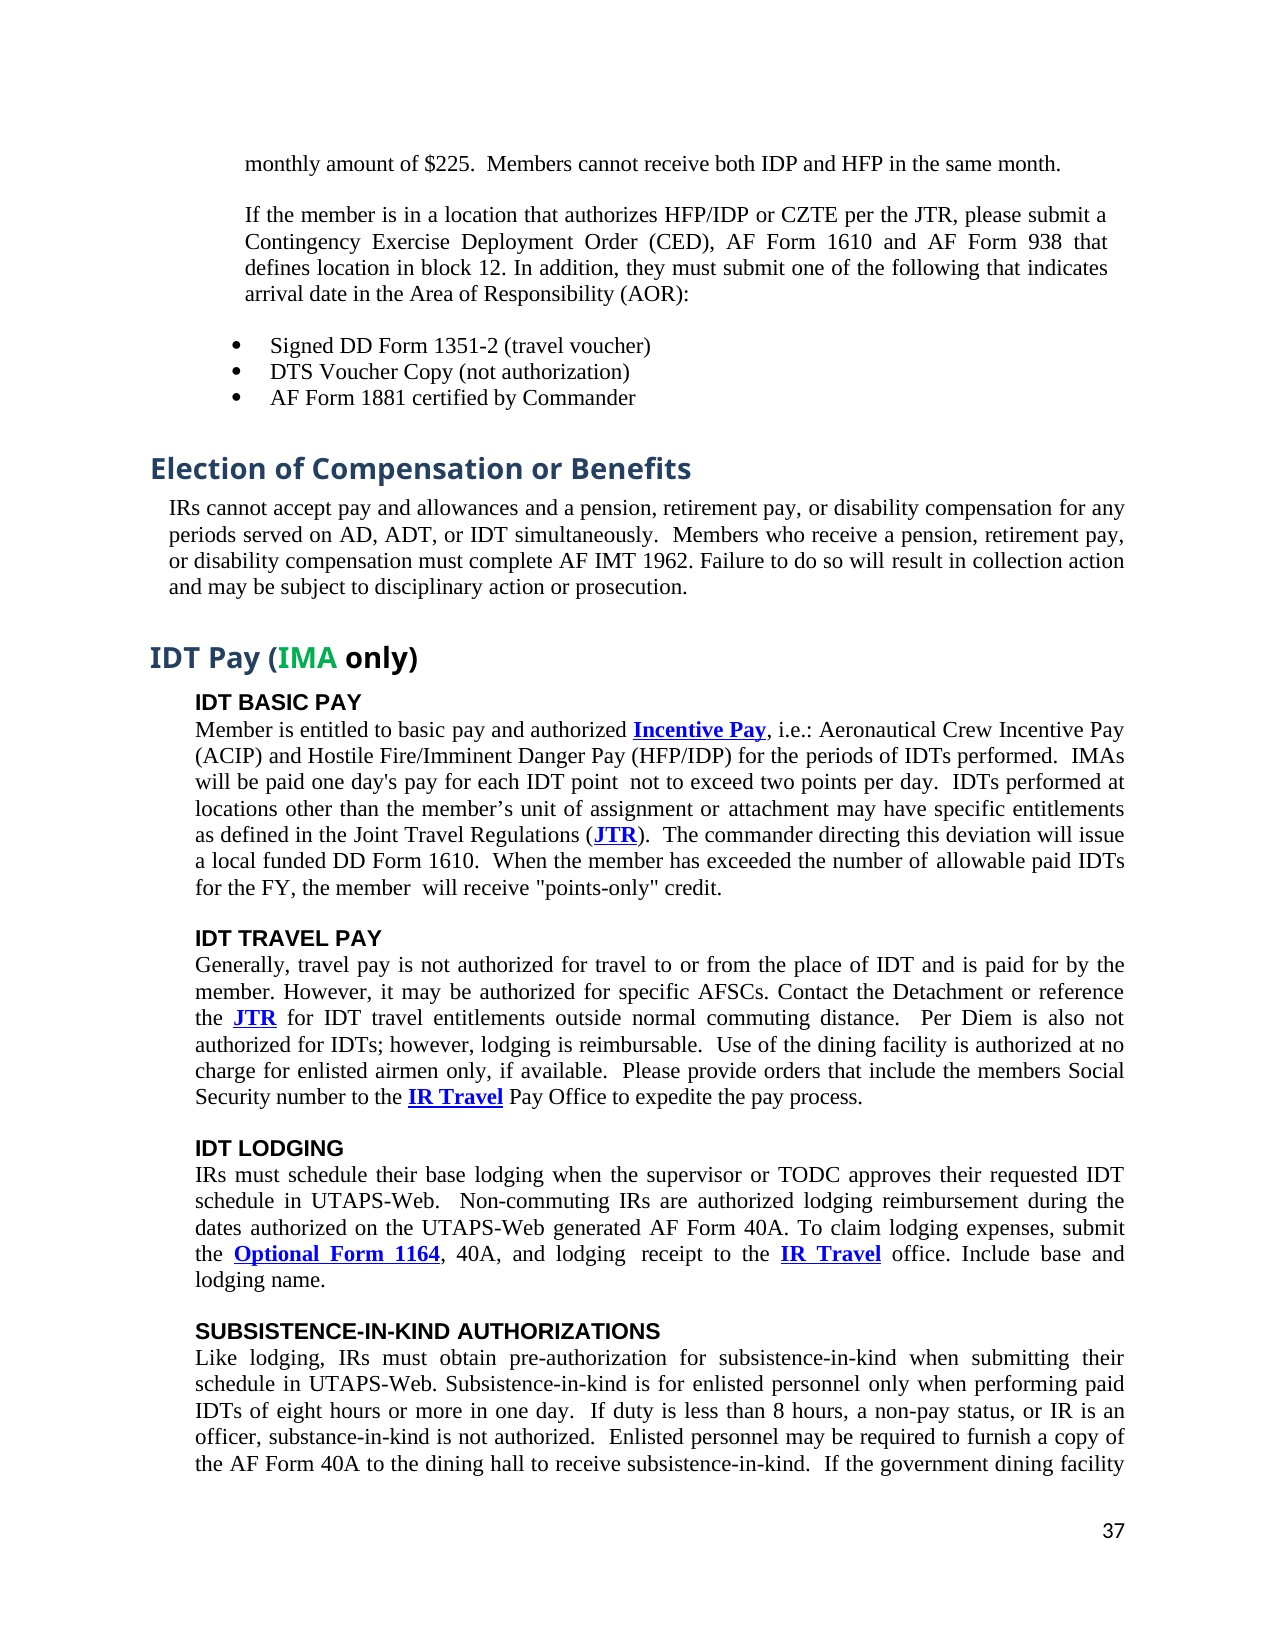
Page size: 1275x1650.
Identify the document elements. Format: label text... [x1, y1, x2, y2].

subtitle IDT Pay (IMA only) [150, 637, 1125, 677]
text IRs must schedule their base lodging when the supervisor or TODC approves their requested IDT schedule in UTAPS-Web. Non-commuting IRs are authorized lodging reimbursement during the dates authorized on the UTAPS-Web generated AF Form 40A. To claim lodging expenses, submit the Optional Form 1164, 40A, and lodging receipt to the IR Travel office. Include base and lodging name. [195, 1161, 1125, 1293]
text Subsistence-in-Kind Authorizations [195, 1318, 1125, 1344]
text Generally, travel pay is not authorized for travel to or from the place of IDT and is paid for by the member. However, it may be authorized for specific AFSCs. Contact the Detachment or reference the JTR for IDT travel entitlements outside normal commuting distance. Per Diem is also not authorized for IDTs; however, lodging is reimbursable. Use of the dining facility is authorized at no charge for enlisted airmen only, if available. Please provide orders that include the members Social Security number to the IR Travel Pay Office to expedite the pay process. [195, 952, 1125, 1110]
list AF Form 1881 certified by Commander [232, 384, 1125, 411]
list DTS Voucher Copy (not authorization) [232, 358, 1125, 384]
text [244, 150, 1108, 176]
list Signed DD Form 1351-2 (travel voucher) [232, 332, 1125, 358]
text If the member is in a location that authorizes HFP/IDP or CZTE per the JTR, please submit a Contingency Exercise Deployment Order (CED), AF Form 1610 and AF Form 938 that defines location in block 12. In addition, they must submit one of the following that indicates arrival date in the Area of Responsibility (AOR): [244, 201, 1108, 307]
text Member is entitled to basic pay and authorized Incentive Pay, i.e.: Aeronautical Crew Incentive Pay (ACIP) and Hostile Fire/Imminent Danger Pay (HFP/IDP) for the periods of IDTs performed. IMAs will be paid one day's pay for each IDT point not to exceed two points per day. IDTs performed at locations other than the member’s unit of assignment or attachment may have specific entitlements as defined in the Joint Travel Regulations (JTR). The commander directing this deviation will issue a local funded DD Form 1610. When the member has exceeded the number of allowable paid IDTs for the FY, the member will receive "points-only" credit. [195, 716, 1125, 900]
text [195, 1344, 1125, 1476]
text IDT Lodging [195, 1135, 1125, 1161]
subtitle Election of Compensation or Benefits [150, 448, 1125, 488]
text IRs cannot accept pay and allowances and a pension, retirement pay, or disability compensation for any periods served on AD, ADT, or IDT simultaneously. Members who receive a pension, retirement pay, or disability compensation must complete AF IMT 1962. Failure to do so will result in collection action and may be subject to disciplinary action or prosecution. [169, 494, 1125, 600]
text IDT Travel Pay [195, 925, 1125, 952]
text IDT Basic Pay [195, 689, 1125, 716]
